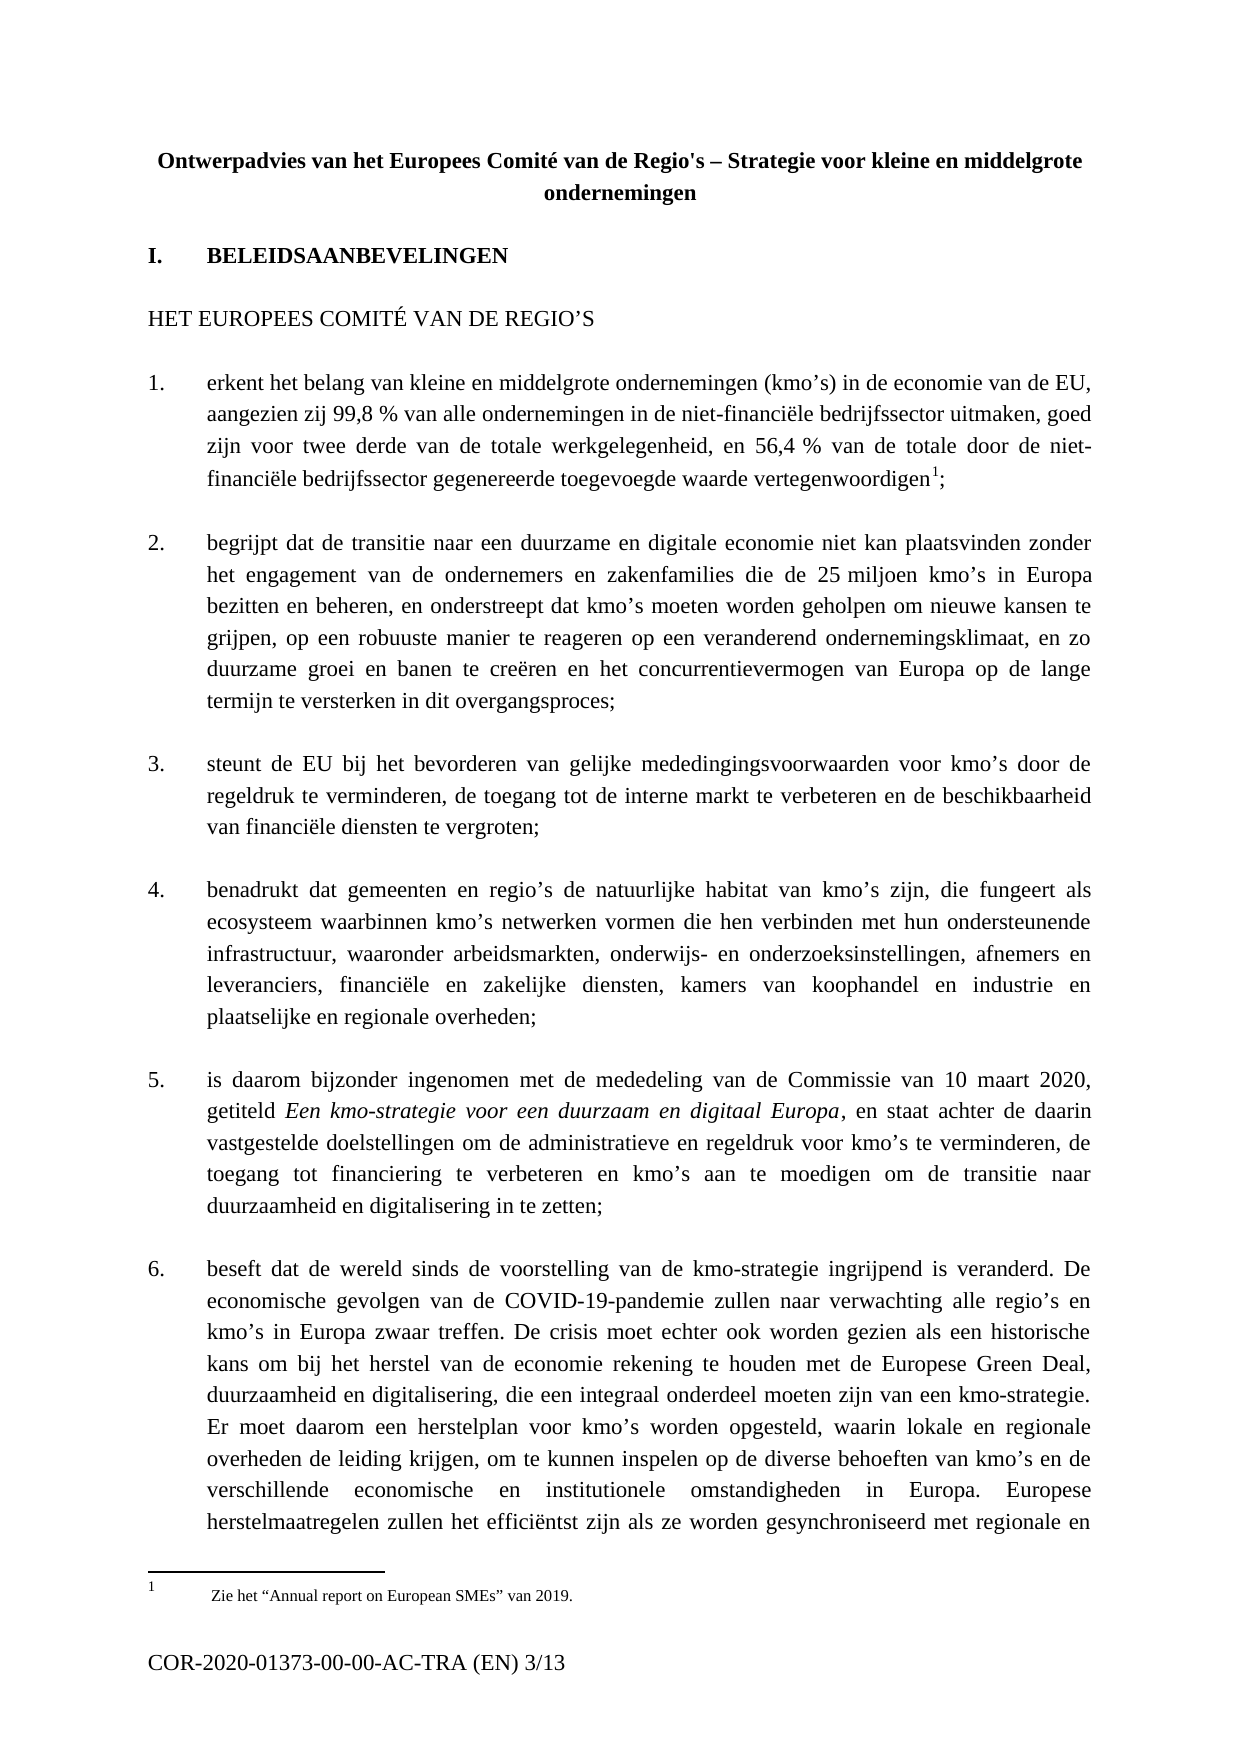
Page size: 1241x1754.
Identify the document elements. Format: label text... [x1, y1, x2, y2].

text HET EUROPEES COMITÉ VAN DE REGIO’S [148, 305, 1093, 332]
list erkent het belang van kleine en middelgrote ondernemingen (kmo’s) in de economie van de EU, aangezien zij 99,8 % van alle ondernemingen in de niet-financiële bedrijfssector uitmaken, goed zijn voor twee derde van de totale werkgelegenheid, en 56,4 % van de totale door de niet-financiële bedrijfssector gegenereerde toegevoegde waarde vertegenwoordigen; [148, 368, 1093, 492]
list BELEIDSAANBEVELINGEN [148, 242, 1093, 269]
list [148, 1255, 1093, 1534]
list begrijpt dat de transitie naar een duurzame en digitale economie niet kan plaatsvinden zonder het engagement van de ondernemers en zakenfamilies die de 25 miljoen kmo’s in Europa bezitten en beheren, en onderstreept dat kmo’s moeten worden geholpen om nieuwe kansen te grijpen, op een robuuste manier te reageren op een veranderend ondernemingsklimaat, en zo duurzame groei en banen te creëren en het concurrentievermogen van Europa op de lange termijn te versterken in dit overgangsproces; [148, 529, 1093, 713]
list benadrukt dat gemeenten en regio’s de natuurlijke habitat van kmo’s zijn, die fungeert als ecosysteem waarbinnen kmo’s netwerken vormen die hen verbinden met hun ondersteunende infrastructuur, waaronder arbeidsmarkten, onderwijs- en onderzoeksinstellingen, afnemers en leveranciers, financiële en zakelijke diensten, kamers van koophandel en industrie en plaatselijke en regionale overheden; [148, 876, 1093, 1029]
list steunt de EU bij het bevorderen van gelijke mededingingsvoorwaarden voor kmo’s door de regeldruk te verminderen, de toegang tot de interne markt te verbeteren en de beschikbaarheid van financiële diensten te vergroten; [148, 750, 1093, 840]
list is daarom bijzonder ingenomen met de mededeling van de Commissie van 10 maart 2020, getiteld Een kmo-strategie voor een duurzaam en digitaal Europa, en staat achter de daarin vastgestelde doelstellingen om de administratieve en regeldruk voor kmo’s te verminderen, de toegang tot financiering te verbeteren en kmo’s aan te moedigen om de transitie naar duurzaamheid en digitalisering in te zetten; [148, 1066, 1093, 1218]
text Ontwerpadvies van het Europees Comité van de Regio's – Strategie voor kleine en middelgrote ondernemingen [148, 148, 1093, 206]
